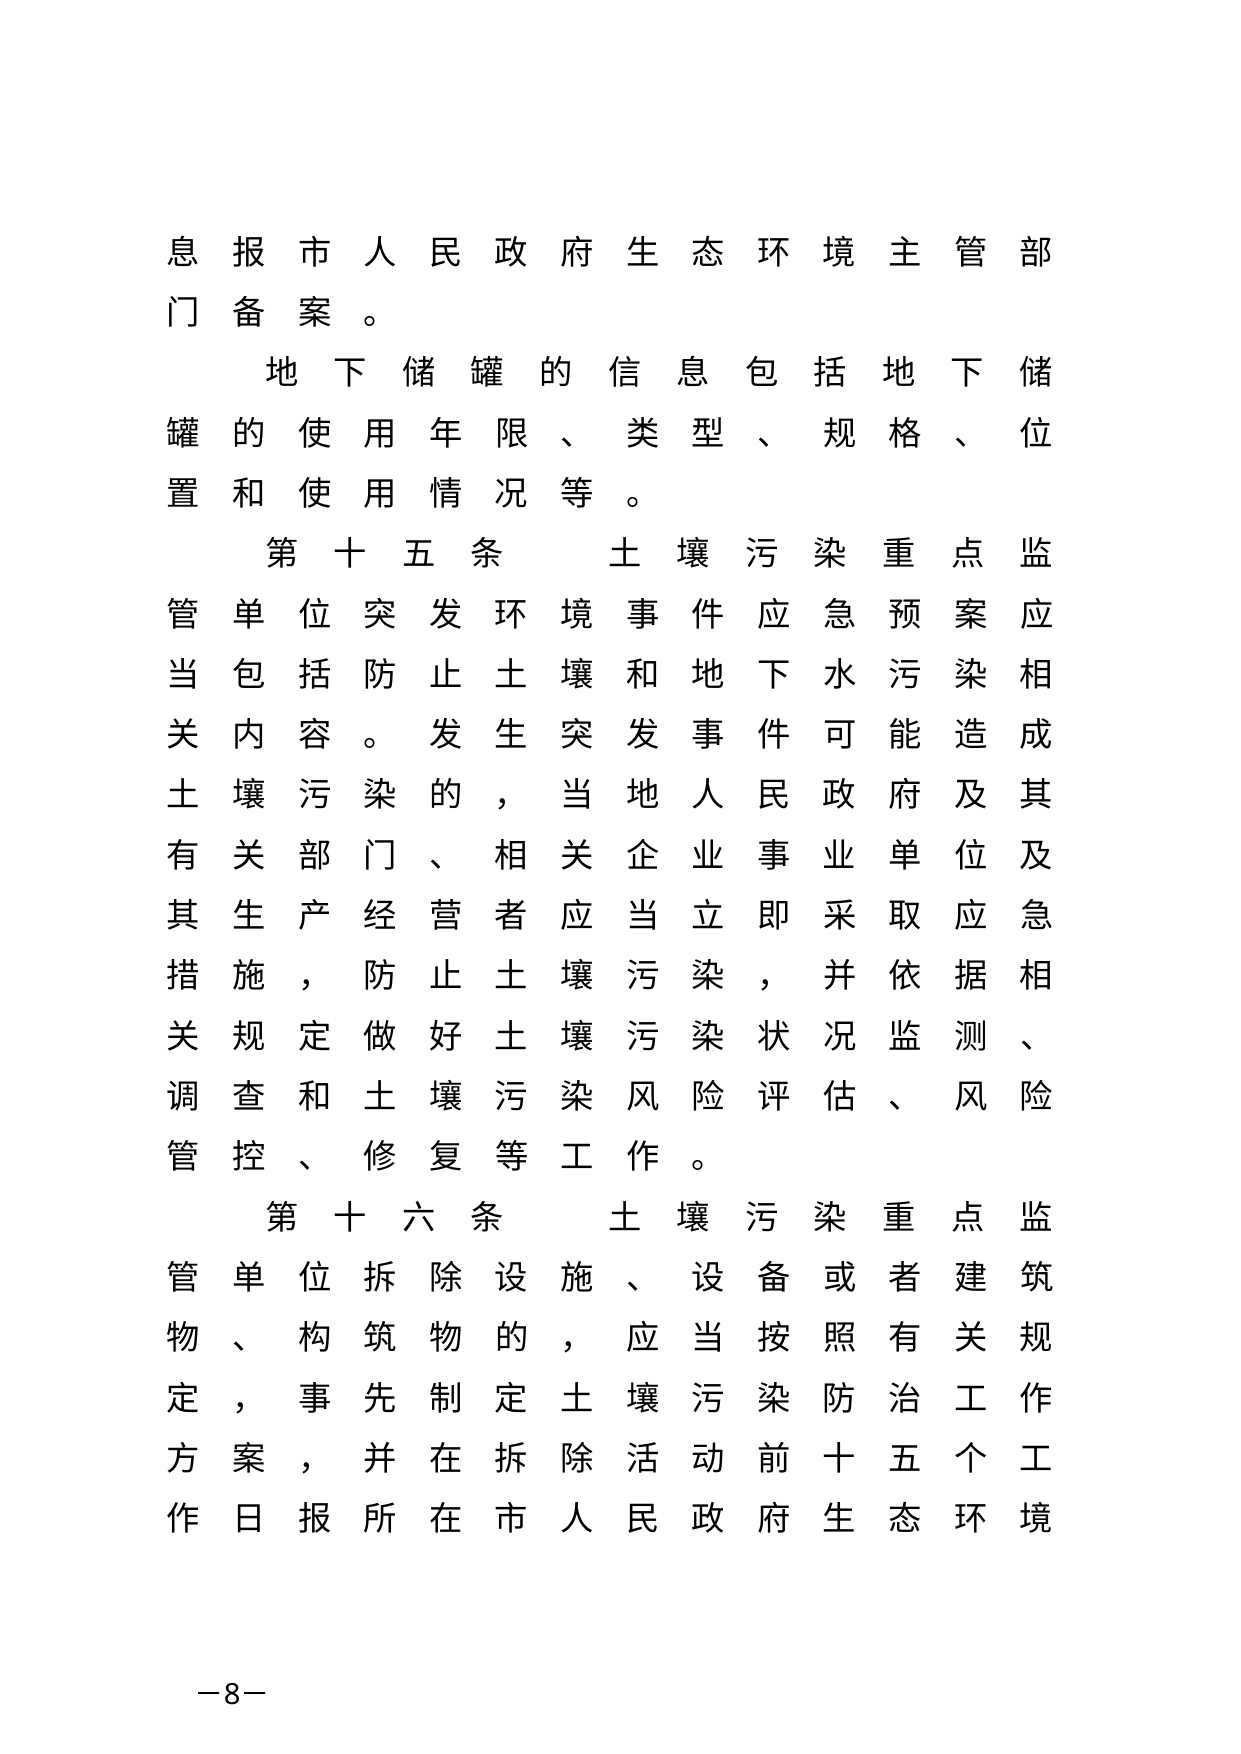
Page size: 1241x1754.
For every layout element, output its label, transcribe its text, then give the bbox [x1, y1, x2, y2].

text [167, 1184, 1085, 1546]
text 第十五条 土壤污染重点监管单位突发环境事件应急预案应当包括防止土壤和地下水污染相关内容。发生突发事件可能造成土壤污染的，当地人民政府及其有关部门、相关企业事业单位及其生产经营者应当立即采取应急措施，防止土壤污染，并依据相关规定做好土壤污染状况监测、调查和土壤污染风险评估、风险管控、修复等工作。 [167, 521, 1085, 1184]
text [167, 219, 1085, 340]
text 地下储罐的信息包括地下储罐的使用年限、类型、规格、位置和使用情况等。 [167, 340, 1085, 521]
